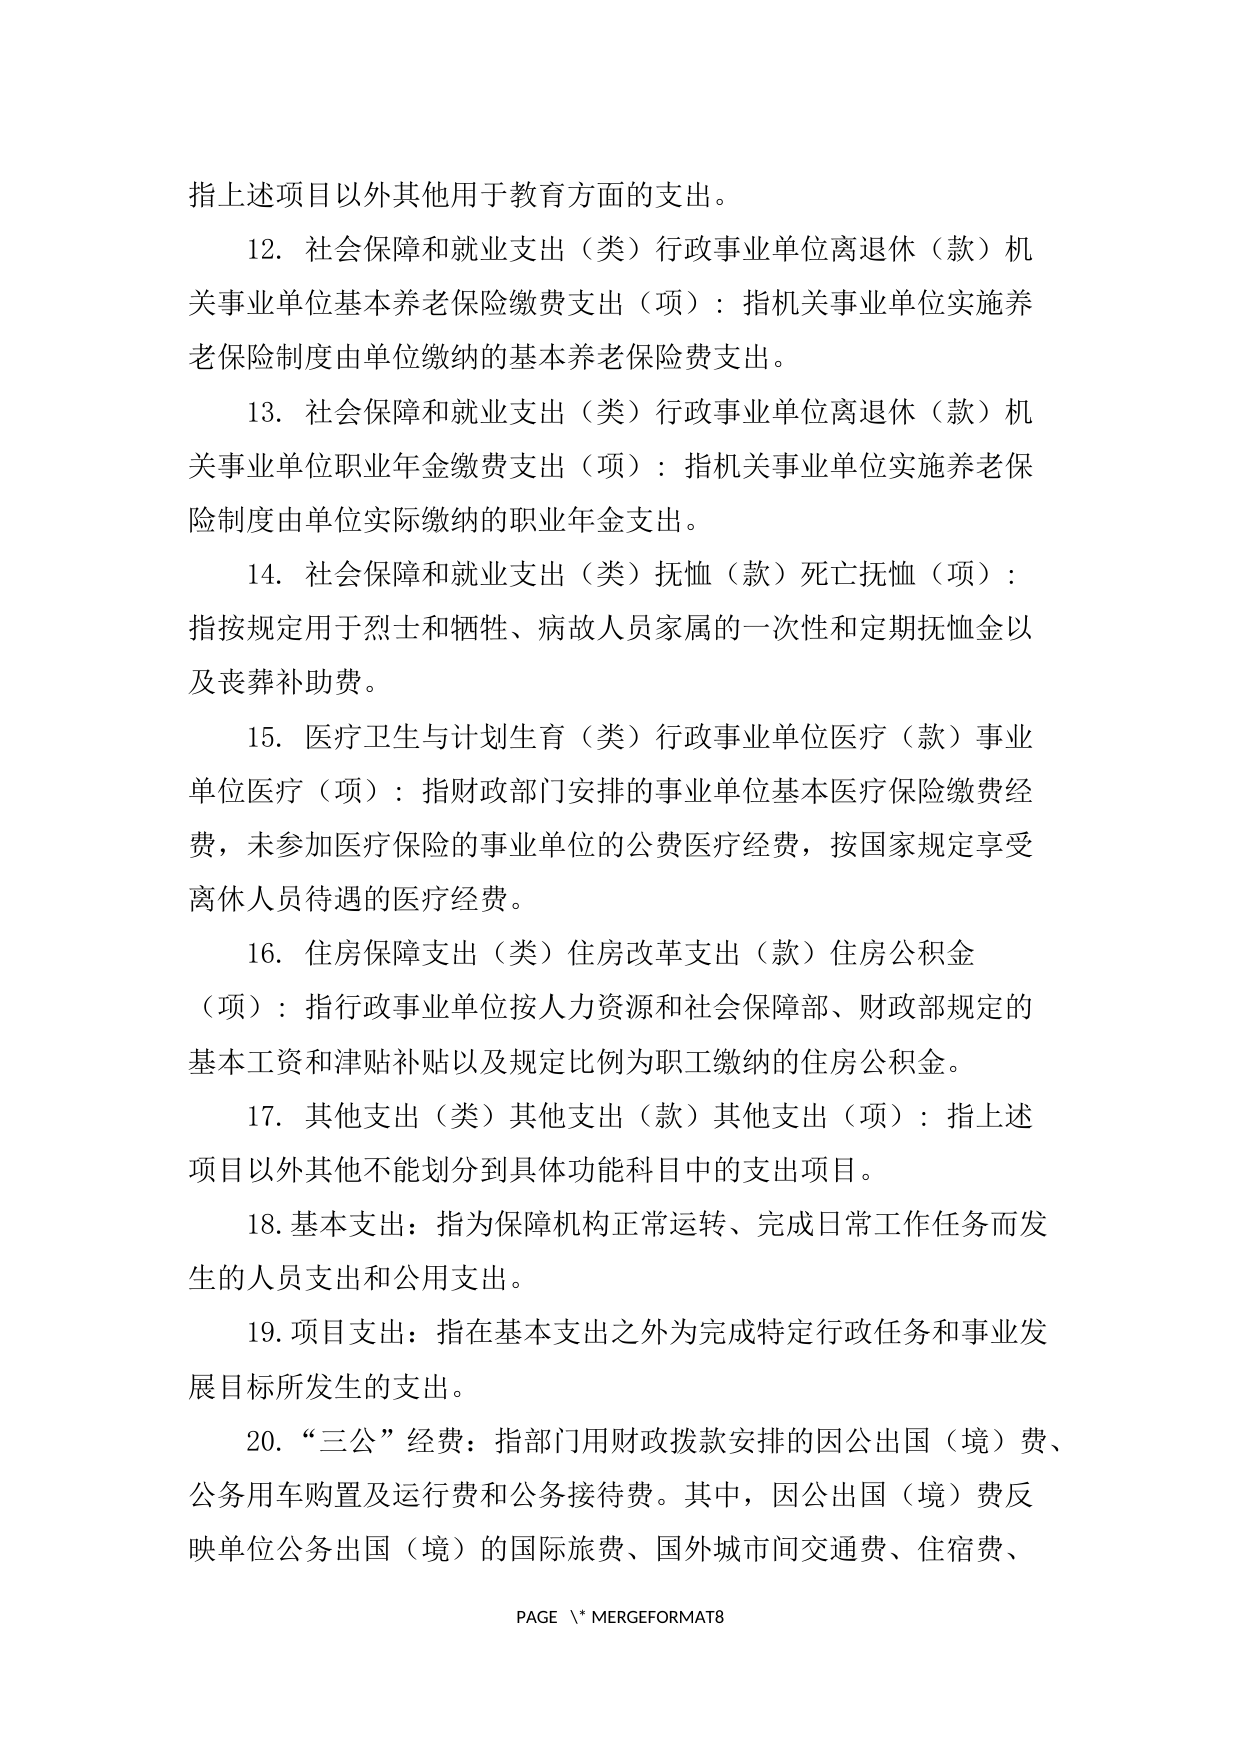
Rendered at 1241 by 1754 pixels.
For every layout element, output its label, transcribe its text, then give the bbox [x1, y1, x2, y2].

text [187, 162, 1053, 216]
text 14. 社会保障和就业支出（类）抚恤（款）死亡抚恤（项）: 指按规定用于烈士和牺牲、病故人员家属的一次性和定期抚恤金以及丧葬补助费。 [187, 541, 1053, 704]
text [187, 1408, 1053, 1570]
text 19.项目支出：指在基本支出之外为完成特定行政任务和事业发展目标所发生的支出。 [187, 1299, 1053, 1408]
text 18.基本支出：指为保障机构正常运转、完成日常工作任务而发生的人员支出和公用支出。 [187, 1191, 1053, 1299]
text 13. 社会保障和就业支出（类）行政事业单位离退休（款）机关事业单位职业年金缴费支出（项）: 指机关事业单位实施养老保险制度由单位实际缴纳的职业年金支出。 [187, 379, 1053, 541]
text 12. 社会保障和就业支出（类）行政事业单位离退休（款）机关事业单位基本养老保险缴费支出（项）: 指机关事业单位实施养老保险制度由单位缴纳的基本养老保险费支出。 [187, 216, 1053, 379]
text 15. 医疗卫生与计划生育（类）行政事业单位医疗（款）事业单位医疗（项）: 指财政部门安排的事业单位基本医疗保险缴费经费，未参加医疗保险的事业单位的公费医疗经费，按国家规定享受离休人员待遇的医疗经费。 [187, 704, 1053, 920]
text 16. 住房保障支出（类）住房改革支出（款）住房公积金（项）: 指行政事业单位按人力资源和社会保障部、财政部规定的基本工资和津贴补贴以及规定比例为职工缴纳的住房公积金。 [187, 920, 1053, 1083]
text 17. 其他支出（类）其他支出（款）其他支出（项）: 指上述项目以外其他不能划分到具体功能科目中的支出项目。 [187, 1083, 1053, 1191]
